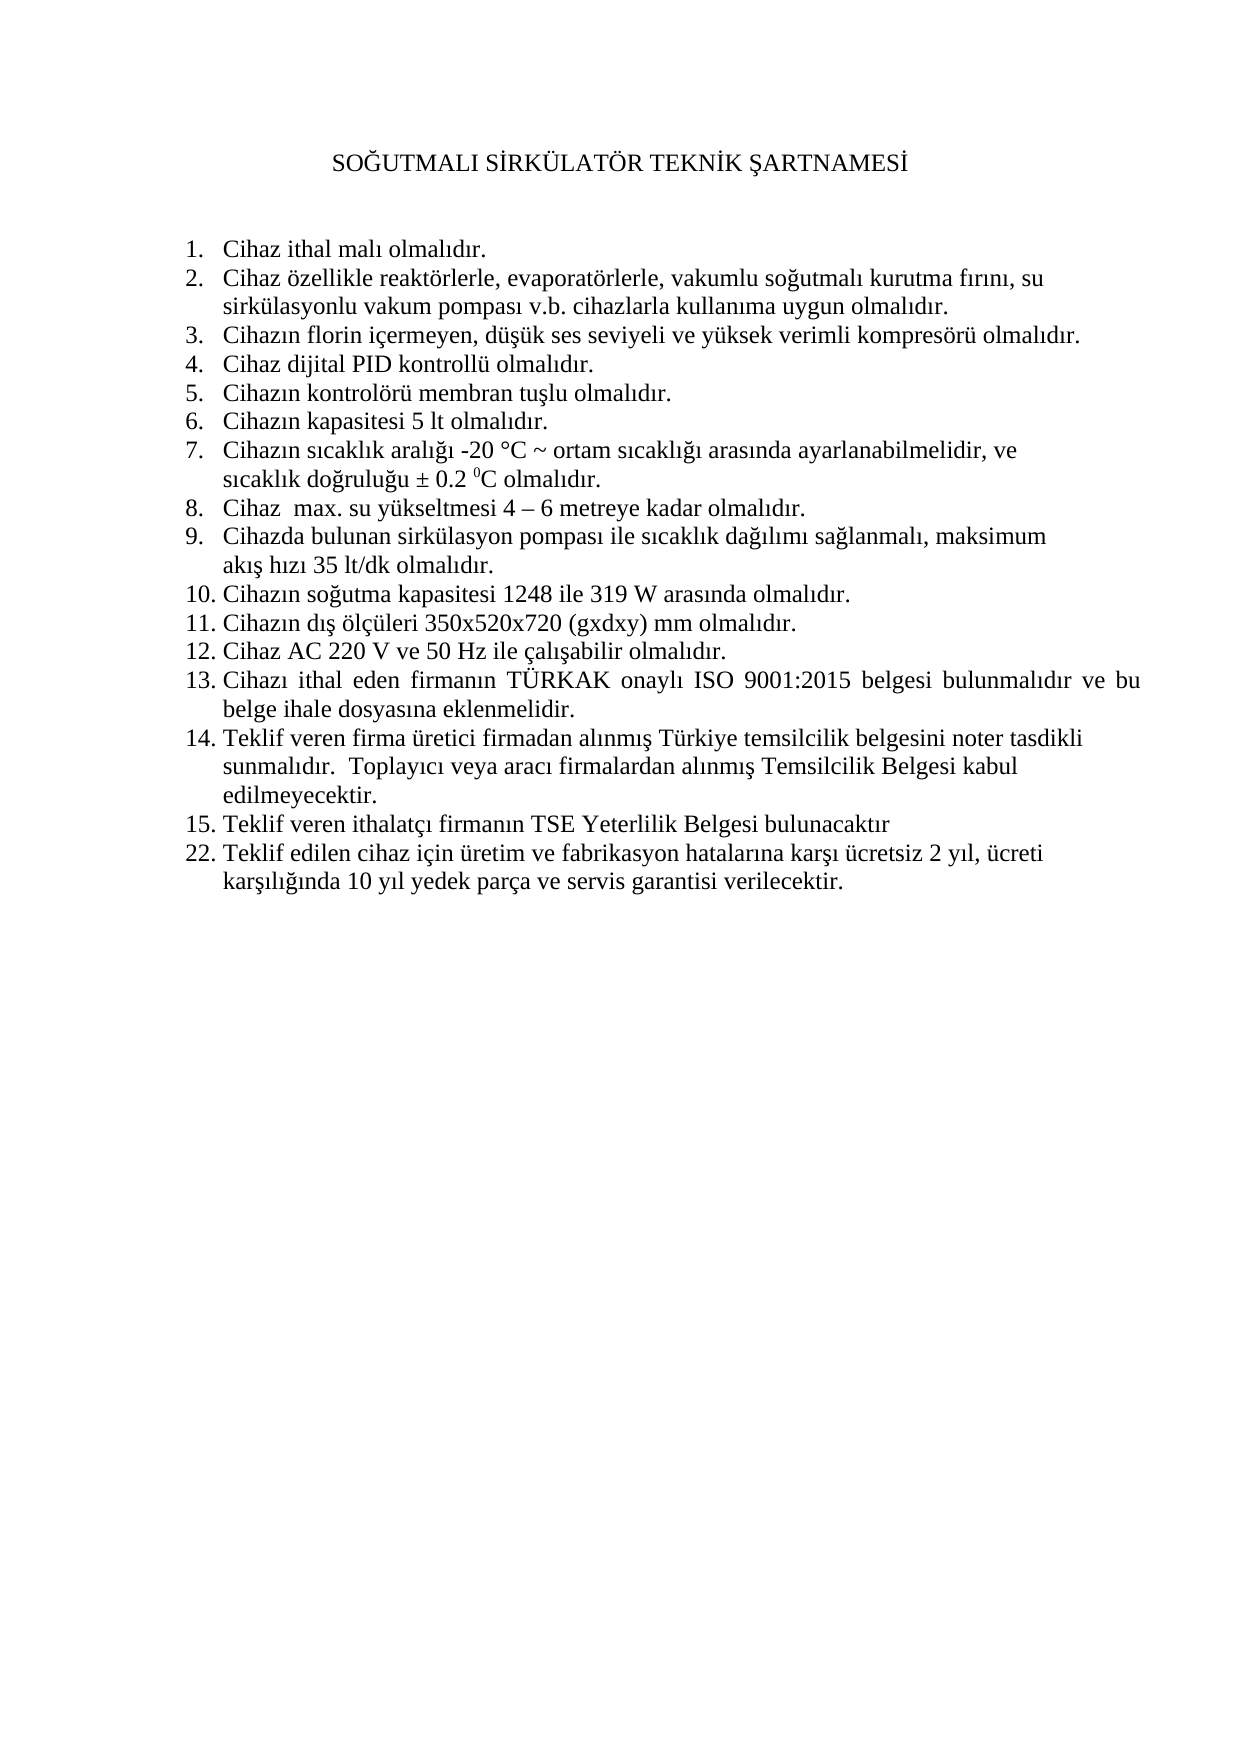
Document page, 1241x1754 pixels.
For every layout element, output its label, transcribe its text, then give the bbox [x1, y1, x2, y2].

list Cihazın sıcaklık aralığı -20 °C ~ ortam sıcaklığı arasında ayarlanabilmelidir, ve sıcaklık doğruluğu ± 0.2 0C olmalıdır. [185, 435, 1093, 493]
list Cihazın soğutma kapasitesi 1248 ile 319 W arasında olmalıdır. [185, 579, 1093, 608]
list Cihaz max. su yükseltmesi 4 – 6 metreye kadar olmalıdır. [185, 493, 1093, 521]
list Cihaz ithal malı olmalıdır. [185, 234, 1093, 263]
list Teklif veren firma üretici firmadan alınmış Türkiye temsilcilik belgesini noter tasdikli sunmalıdır. Toplayıcı veya aracı firmalardan alınmış Temsilcilik Belgesi kabul edilmeyecektir. [185, 723, 1093, 809]
list Cihazın kapasitesi 5 lt olmalıdır. [185, 406, 1093, 435]
list Teklif veren ithalatçı firmanın TSE Yeterlilik Belgesi bulunacaktır [185, 809, 1093, 838]
list Cihazın florin içermeyen, düşük ses seviyeli ve yüksek verimli kompresörü olmalıdır. [185, 320, 1093, 349]
list Cihazda bulunan sirkülasyon pompası ile sıcaklık dağılımı sağlanmalı, maksimum akış hızı 35 lt/dk olmalıdır. [185, 521, 1093, 579]
list Cihaz AC 220 V ve 50 Hz ile çalışabilir olmalıdır. [185, 636, 1093, 665]
list Cihazın dış ölçüleri 350x520x720 (gxdxy) mm olmalıdır. [185, 608, 1093, 636]
list Cihazı ithal eden firmanın TÜRKAK onaylı ISO 9001:2015 belgesi bulunmalıdır ve bu belge ihale dosyasına eklenmelidir. [185, 665, 1142, 723]
list Cihaz özellikle reaktörlerle, evaporatörlerle, vakumlu soğutmalı kurutma fırını, su sirkülasyonlu vakum pompası v.b. cihazlarla kullanıma uygun olmalıdır. [185, 263, 1093, 320]
list Cihazın kontrolörü membran tuşlu olmalıdır. [185, 378, 1093, 406]
list Cihaz dijital PID kontrollü olmalıdır. [185, 349, 1093, 378]
text karşılığında 10 yıl yedek parça ve servis garantisi verilecektir. [177, 866, 1093, 895]
text 22. Teklif edilen cihaz için üretim ve fabrikasyon hatalarına karşı ücretsiz 2 yıl, ücreti [177, 838, 1093, 866]
text SOĞUTMALI SİRKÜLATÖR TEKNİK ŞARTNAMESİ [148, 148, 1093, 176]
